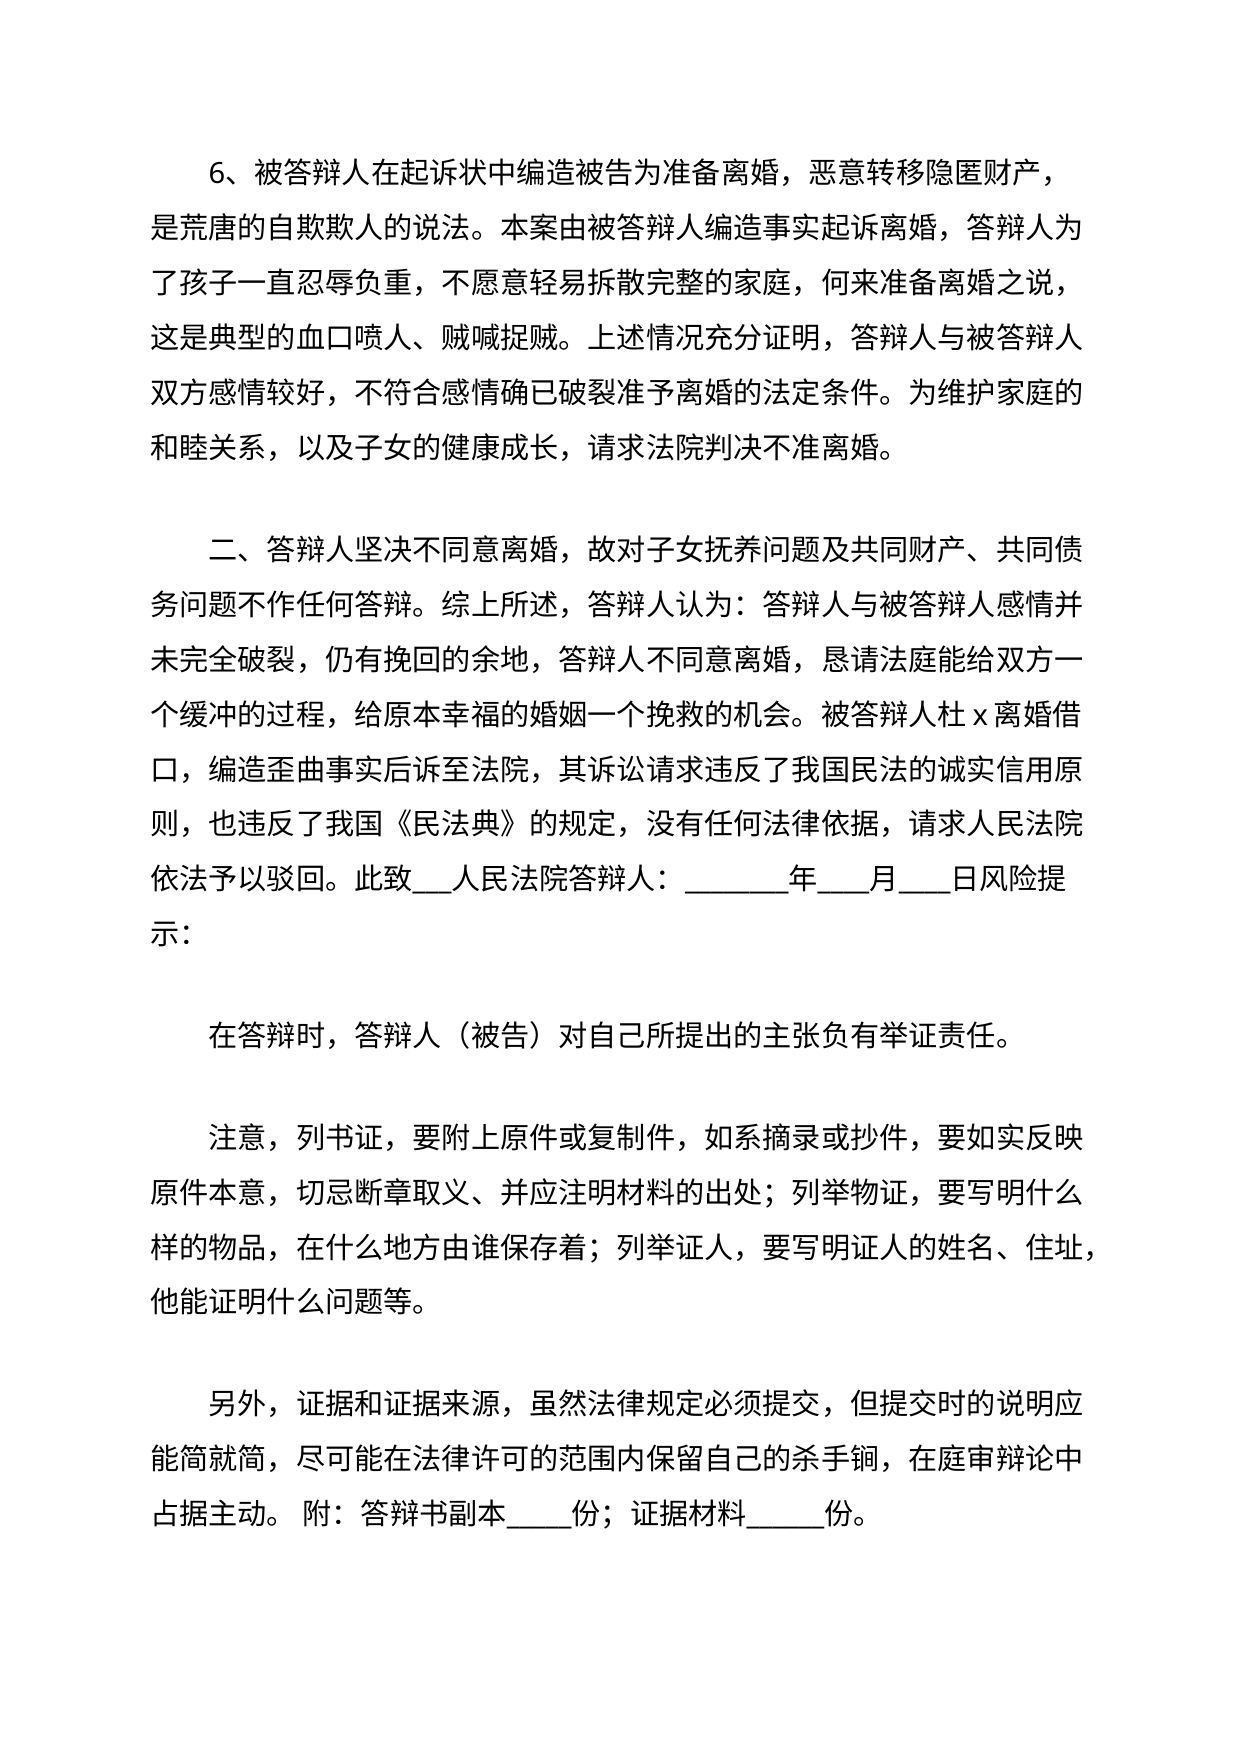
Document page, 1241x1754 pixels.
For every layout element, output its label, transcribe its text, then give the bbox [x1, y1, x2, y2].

text 二、答辩人坚决不同意离婚，故对子女抚养问题及共同财产、共同债务问题不作任何答辩。综上所述，答辩人认为：答辩人与被答辩人感情并未完全破裂，仍有挽回的余地，答辩人不同意离婚，恳请法庭能给双方一个缓冲的过程，给原本幸福的婚姻一个挽救的机会。被答辩人杜x离婚借口，编造歪曲事实后诉至法院，其诉讼请求违反了我国民法的诚实信用原则，也违反了我国《民法典》的规定，没有任何法律依据，请求人民法院依法予以驳回。此致___人民法院答辩人：________年____月____日风险提示： [150, 526, 1090, 953]
text 另外，证据和证据来源，虽然法律规定必须提交，但提交时的说明应能简就简，尽可能在法律许可的范围内保留自己的杀手锏，在庭审辩论中占据主动。 附：答辩书副本_____份；证据材料______份。 [150, 1381, 1090, 1533]
text 注意，列书证，要附上原件或复制件，如系摘录或抄件，要如实反映原件本意，切忌断章取义、并应注明材料的出处；列举物证，要写明什么样的物品，在什么地方由谁保存着；列举证人，要写明证人的姓名、住址，他能证明什么问题等。 [150, 1114, 1090, 1321]
text 6、被答辩人在起诉状中编造被告为准备离婚，恶意转移隐匿财产，是荒唐的自欺欺人的说法。本案由被答辩人编造事实起诉离婚，答辩人为了孩子一直忍辱负重，不愿意轻易拆散完整的家庭，何来准备离婚之说，这是典型的血口喷人、贼喊捉贼。上述情况充分证明，答辩人与被答辩人双方感情较好，不符合感情确已破裂准予离婚的法定条件。为维护家庭的和睦关系，以及子女的健康成长，请求法院判决不准离婚。 [150, 150, 1090, 467]
text 在答辩时，答辩人（被告）对自己所提出的主张负有举证责任。 [150, 1013, 1090, 1055]
